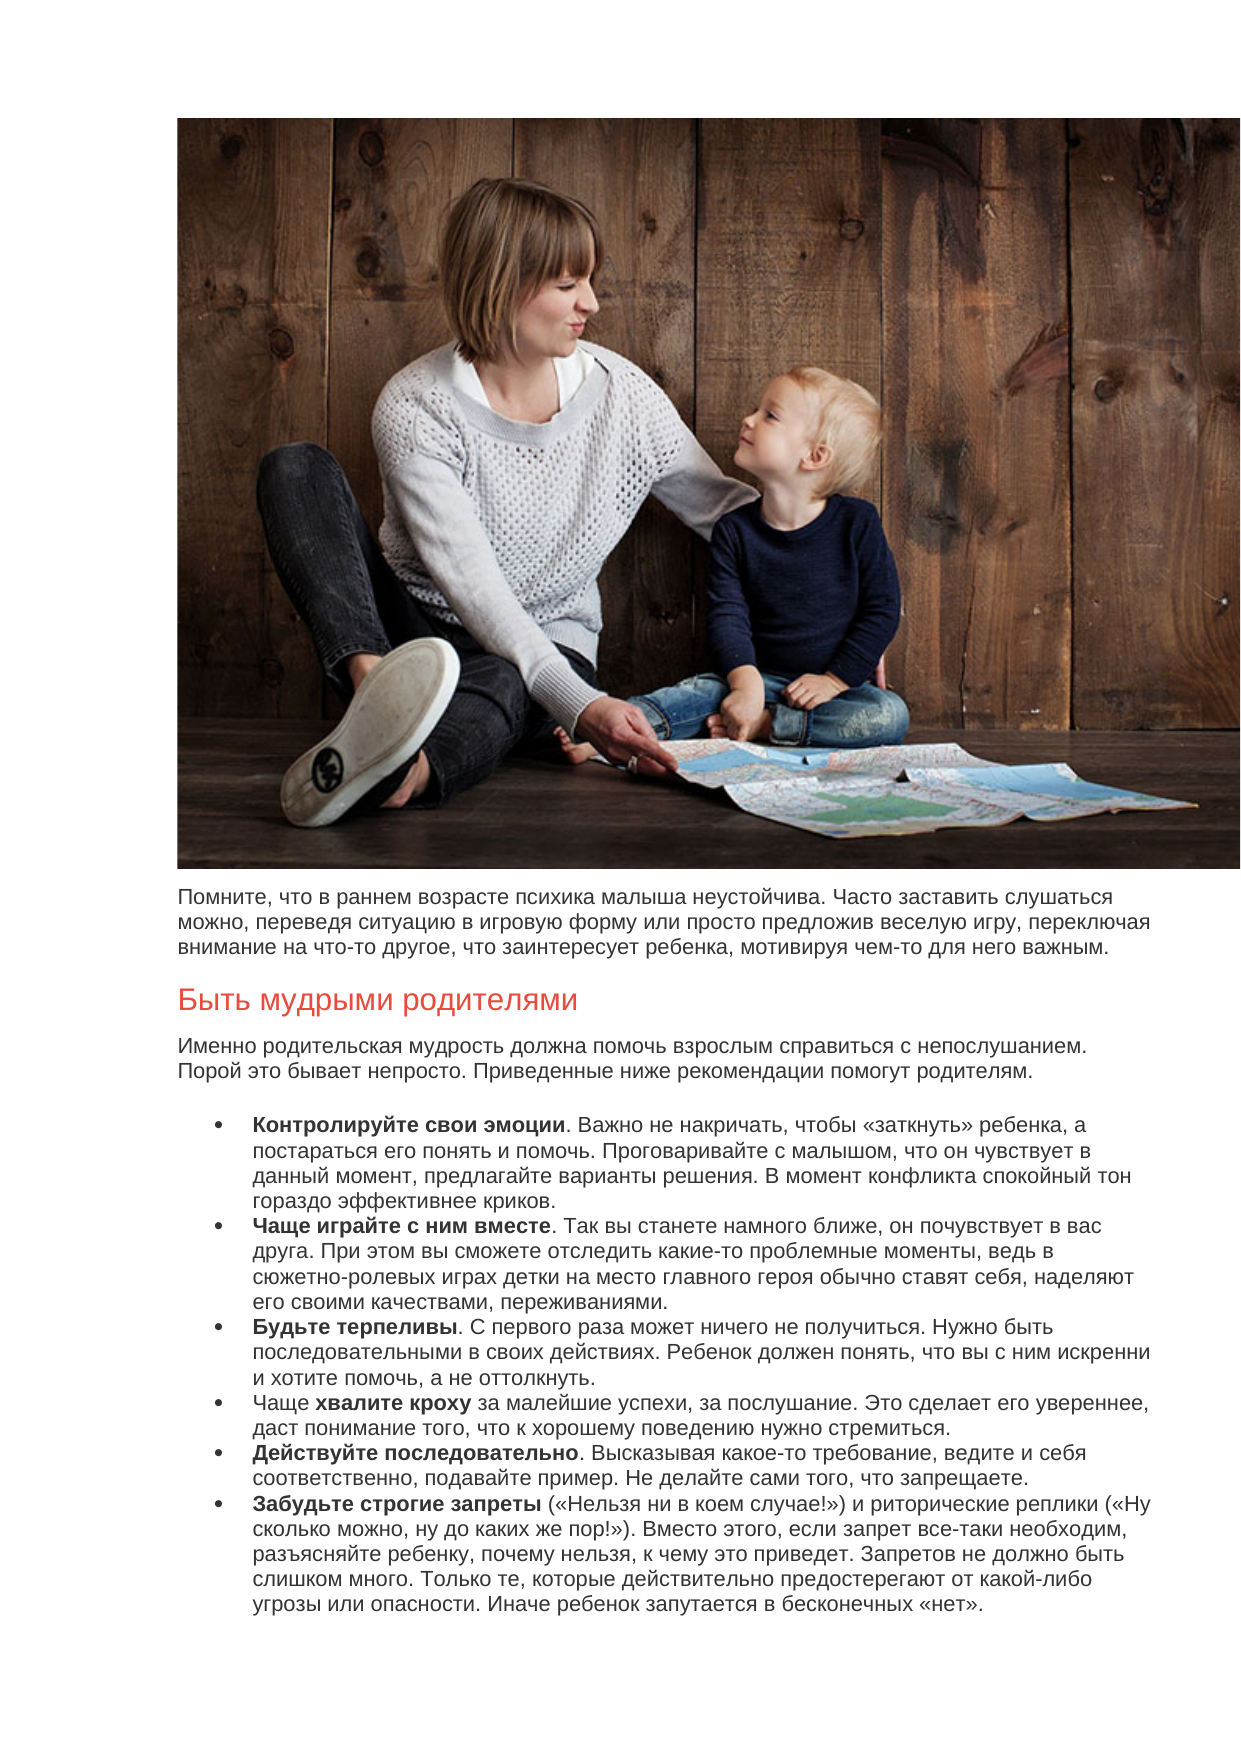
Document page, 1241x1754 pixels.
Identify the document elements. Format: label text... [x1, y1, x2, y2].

text Помните, что в раннем возрасте психика малыша неустойчива. Часто заставить слушаться можно, переведя ситуацию в игровую форму или просто предложив веселую игру, переключая внимание на что-то другое, что заинтересует ребенка, мотивируя чем-то для него важным. [177, 884, 1152, 959]
list Будьте терпеливы. С первого раза может ничего не получиться. Нужно быть последовательными в своих действиях. Ребенок должен понять, что вы с ним искренни и хотите помочь, а не оттолкнуть. [215, 1314, 1152, 1390]
list Контролируйте свои эмоции. Важно не накричать, чтобы «заткнуть» ребенка, а постараться его понять и помочь. Проговаривайте с малышом, что он чувствует в данный момент, предлагайте варианты решения. В момент конфликта спокойный тон гораздо эффективнее криков. [215, 1112, 1152, 1213]
picture [177, 118, 1241, 869]
list Чаще играйте с ним вместе. Так вы станете намного ближе, он почувствует в вас друга. При этом вы сможете отследить какие-то проблемные моменты, ведь в сюжетно-ролевых играх детки на место главного героя обычно ставят себя, наделяют его своими качествами, переживаниями. [215, 1213, 1152, 1314]
list Действуйте последовательно. Высказывая какое-то требование, ведите и себя соответственно, подавайте пример. Не делайте сами того, что запрещаете. [215, 1440, 1152, 1491]
list Чаще хвалите кроху за малейшие успехи, за послушание. Это сделает его увереннее, даст понимание того, что к хорошему поведению нужно стремиться. [215, 1390, 1152, 1440]
text Именно родительская мудрость должна помочь взрослым справиться с непослушанием. Порой это бывает непросто. Приведенные ниже рекомендации помогут родителям. [177, 1033, 1152, 1083]
list Забудьте строгие запреты («Нельзя ни в коем случае!») и риторические реплики («Ну сколько можно, ну до каких же пор!»). Вместо этого, если запрет все-таки необходим, разъясняйте ребенку, почему нельзя, к чему это приведет. Запретов не должно быть слишком много. Только те, которые действительно предостерегают от какой-либо угрозы или опасности. Иначе ребенок запутается в бесконечных «нет». [215, 1491, 1152, 1617]
text Быть мудрыми родителями [177, 975, 1152, 1017]
